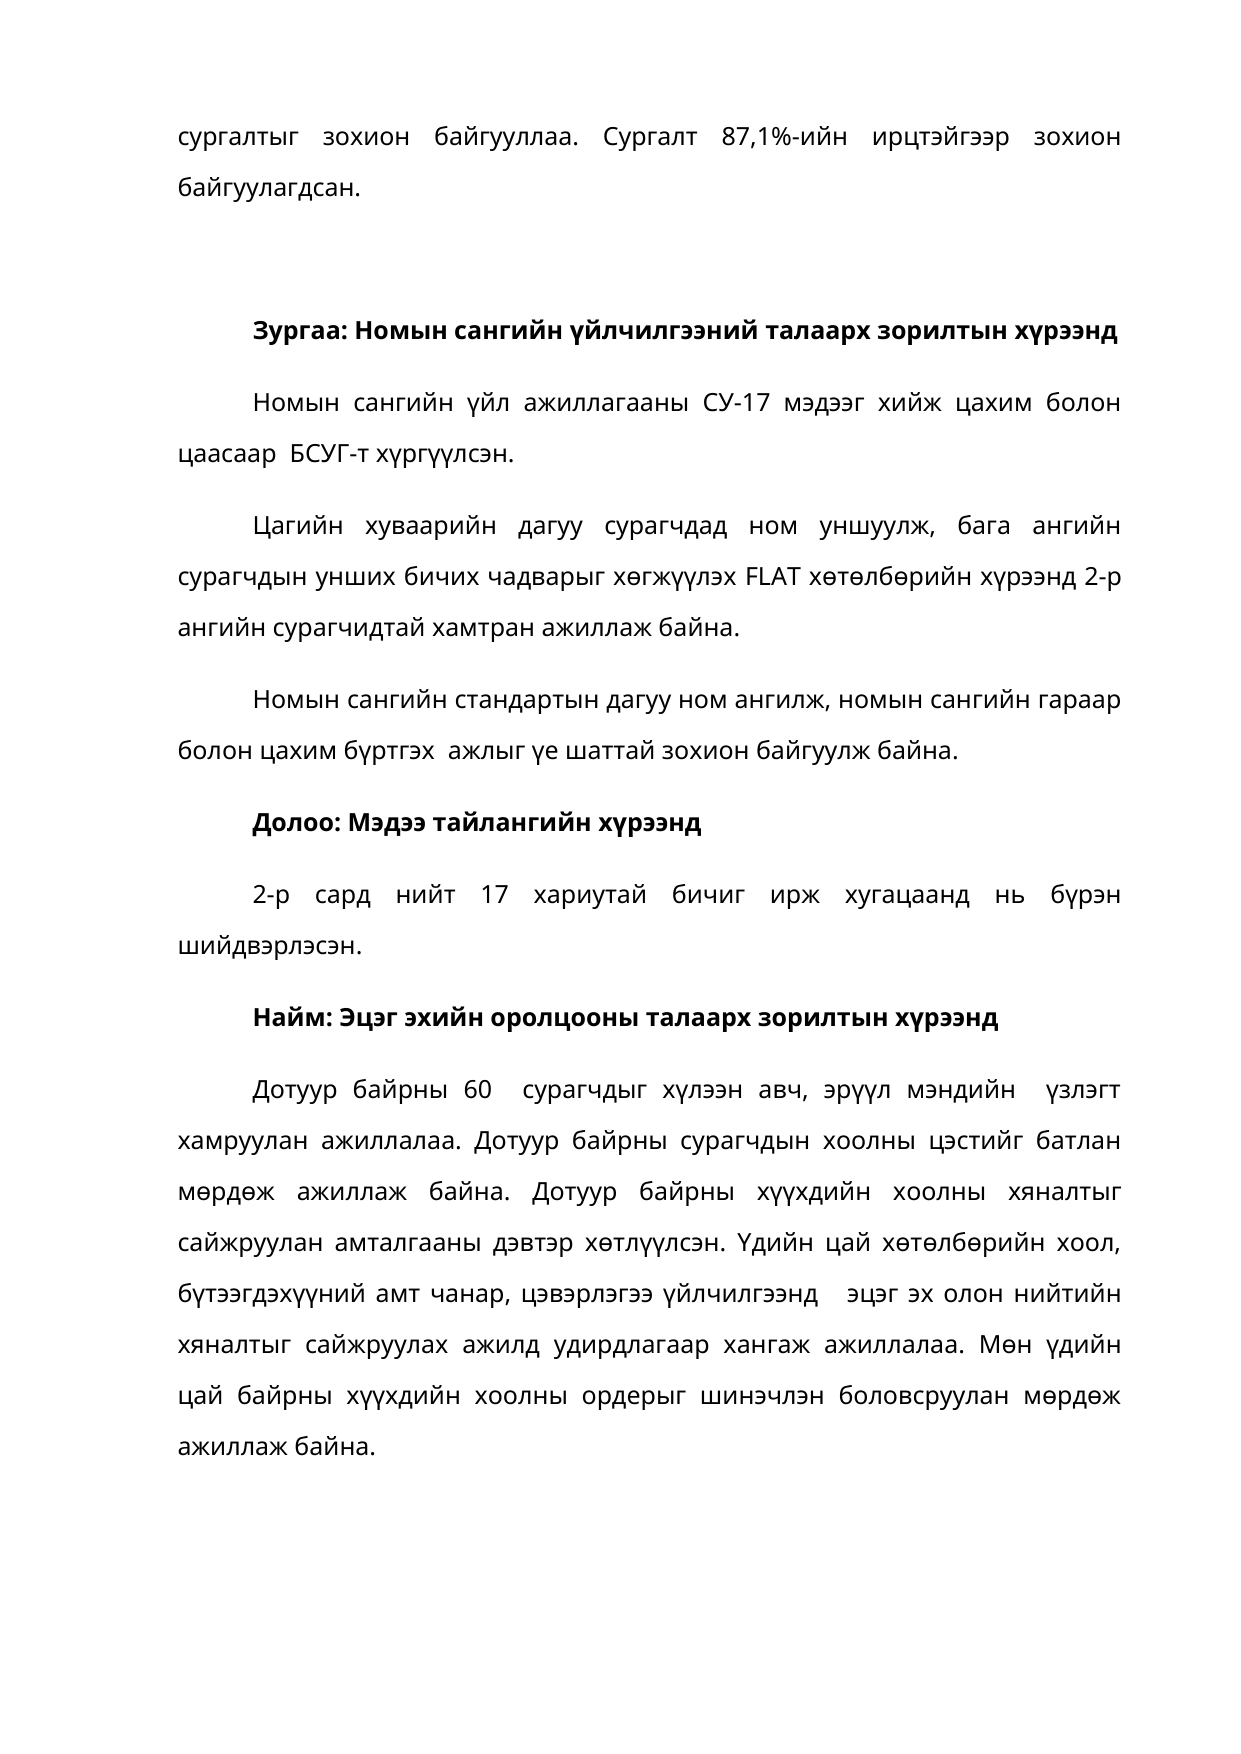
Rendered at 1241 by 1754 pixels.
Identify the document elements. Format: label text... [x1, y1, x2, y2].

text Номын сангийн стандартын дагуу ном ангилж, номын сангийн гараар болон цахим бүртгэх ажлыг үе шаттай зохион байгуулж байна. [177, 682, 1122, 767]
text Цагийн хуваарийн дагуу сурагчдад ном уншуулж, бага ангийн сурагчдын унших бичих чадварыг хөгжүүлэх FLAT хөтөлбөрийн хүрээнд 2-р ангийн сурагчидтай хамтран ажиллаж байна. [177, 508, 1122, 644]
text Зургаа: Номын сангийн үйлчилгээний талаарх зорилтын хүрээнд [177, 313, 1122, 347]
text 2-р сард нийт 17 хариутай бичиг ирж хугацаанд нь бүрэн шийдвэрлэсэн. [177, 876, 1122, 962]
text Номын сангийн үйл ажиллагааны СУ-17 мэдээг хийж цахим болон цаасаар БСУГ-т хүргүүлсэн. [177, 385, 1122, 470]
text Найм: Эцэг эхийн оролцооны талаарх зорилтын хүрээнд [177, 999, 1122, 1033]
text Дотуур байрны 60 сурагчдыг хүлээн авч, эрүүл мэндийн үзлэгт хамруулан ажиллалаа. Дотуур байрны сурагчдын хоолны цэстийг батлан мөрдөж ажиллаж байна. Дотуур байрны хүүхдийн хоолны хяналтыг сайжруулан амталгааны дэвтэр хөтлүүлсэн. Үдийн цай хөтөлбөрийн хоол, бүтээгдэхүүний амт чанар, цэвэрлэгээ үйлчилгээнд эцэг эх олон нийтийн хяналтыг сайжруулах ажилд удирдлагаар хангаж ажиллалаа. Мөн үдийн цай байрны хүүхдийн хоолны ордерыг шинэчлэн боловсруулан мөрдөж ажиллаж байна. [177, 1071, 1122, 1463]
text Долоо: Мэдээ тайлангийн хүрээнд [177, 804, 1122, 839]
